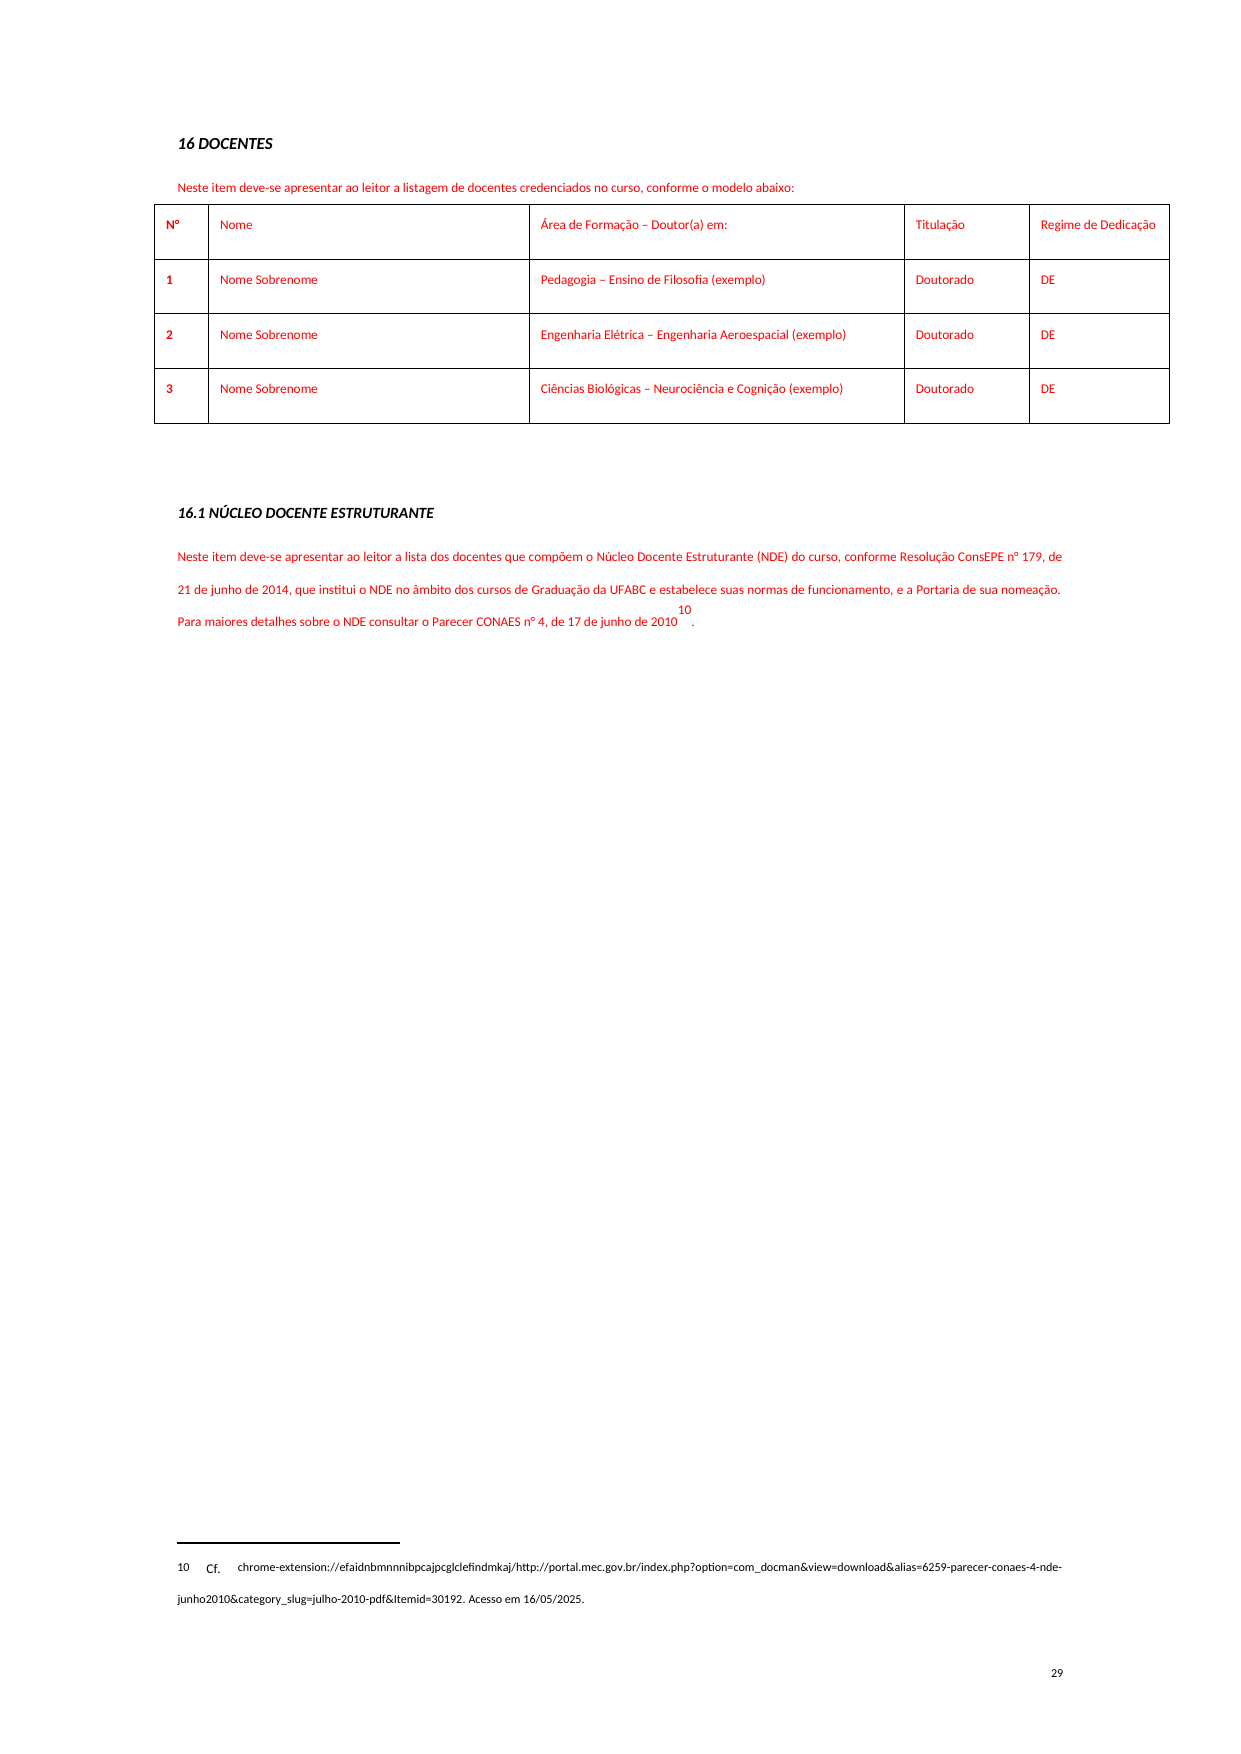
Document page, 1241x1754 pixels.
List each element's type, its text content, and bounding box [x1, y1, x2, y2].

table_cell DE [1030, 260, 1169, 313]
table_cell Doutorado [905, 260, 1029, 313]
table_header N° [155, 205, 208, 258]
text Neste item deve-se apresentar ao leitor a listagem de docentes credenciados no curso, conforme o modelo abaixo: [177, 167, 1063, 195]
table_cell DE [1030, 369, 1169, 423]
table_cell DE [1030, 314, 1169, 368]
table_header Regime de Dedicação [1030, 205, 1169, 258]
table_cell Doutorado [905, 369, 1029, 423]
table_cell Nome Sobrenome [209, 369, 529, 423]
table_header Nome [209, 205, 529, 258]
table_header Titulação [905, 205, 1029, 258]
table_cell Engenharia Elétrica – Engenharia Aeroespacial (exemplo) [530, 314, 904, 368]
table_cell 3 [155, 369, 208, 423]
table_cell 2 [155, 314, 208, 368]
table_cell Nome Sobrenome [209, 314, 529, 368]
table_cell Pedagogia – Ensino de Filosofia (exemplo) [530, 260, 904, 313]
table_cell Doutorado [905, 314, 1029, 368]
table_cell Nome Sobrenome [209, 260, 529, 313]
table_cell Ciências Biológicas – Neurociência e Cognição (exemplo) [530, 369, 904, 423]
table_header Área de Formação – Doutor(a) em: [530, 205, 904, 258]
text Neste item deve-se apresentar ao leitor a lista dos docentes que compõem o Núcleo Docente Estruturante (NDE) do curso, conforme Resolução ConsEPE n° 179, de 21 de junho de 2014, que institui o NDE no âmbito dos cursos de Graduação da UFABC e estabelece suas normas de funcionamento, e a Portaria de sua nomeação. Para maiores detalhes sobre o NDE consultar o Parecer CONAES n° 4, de 17 de junho de 2010. [177, 537, 1063, 629]
table_cell 1 [155, 260, 208, 313]
list 16 DOCENTES [177, 118, 1063, 154]
list 16.1 NÚCLEO DOCENTE ESTRUTURANTE [177, 489, 1057, 522]
